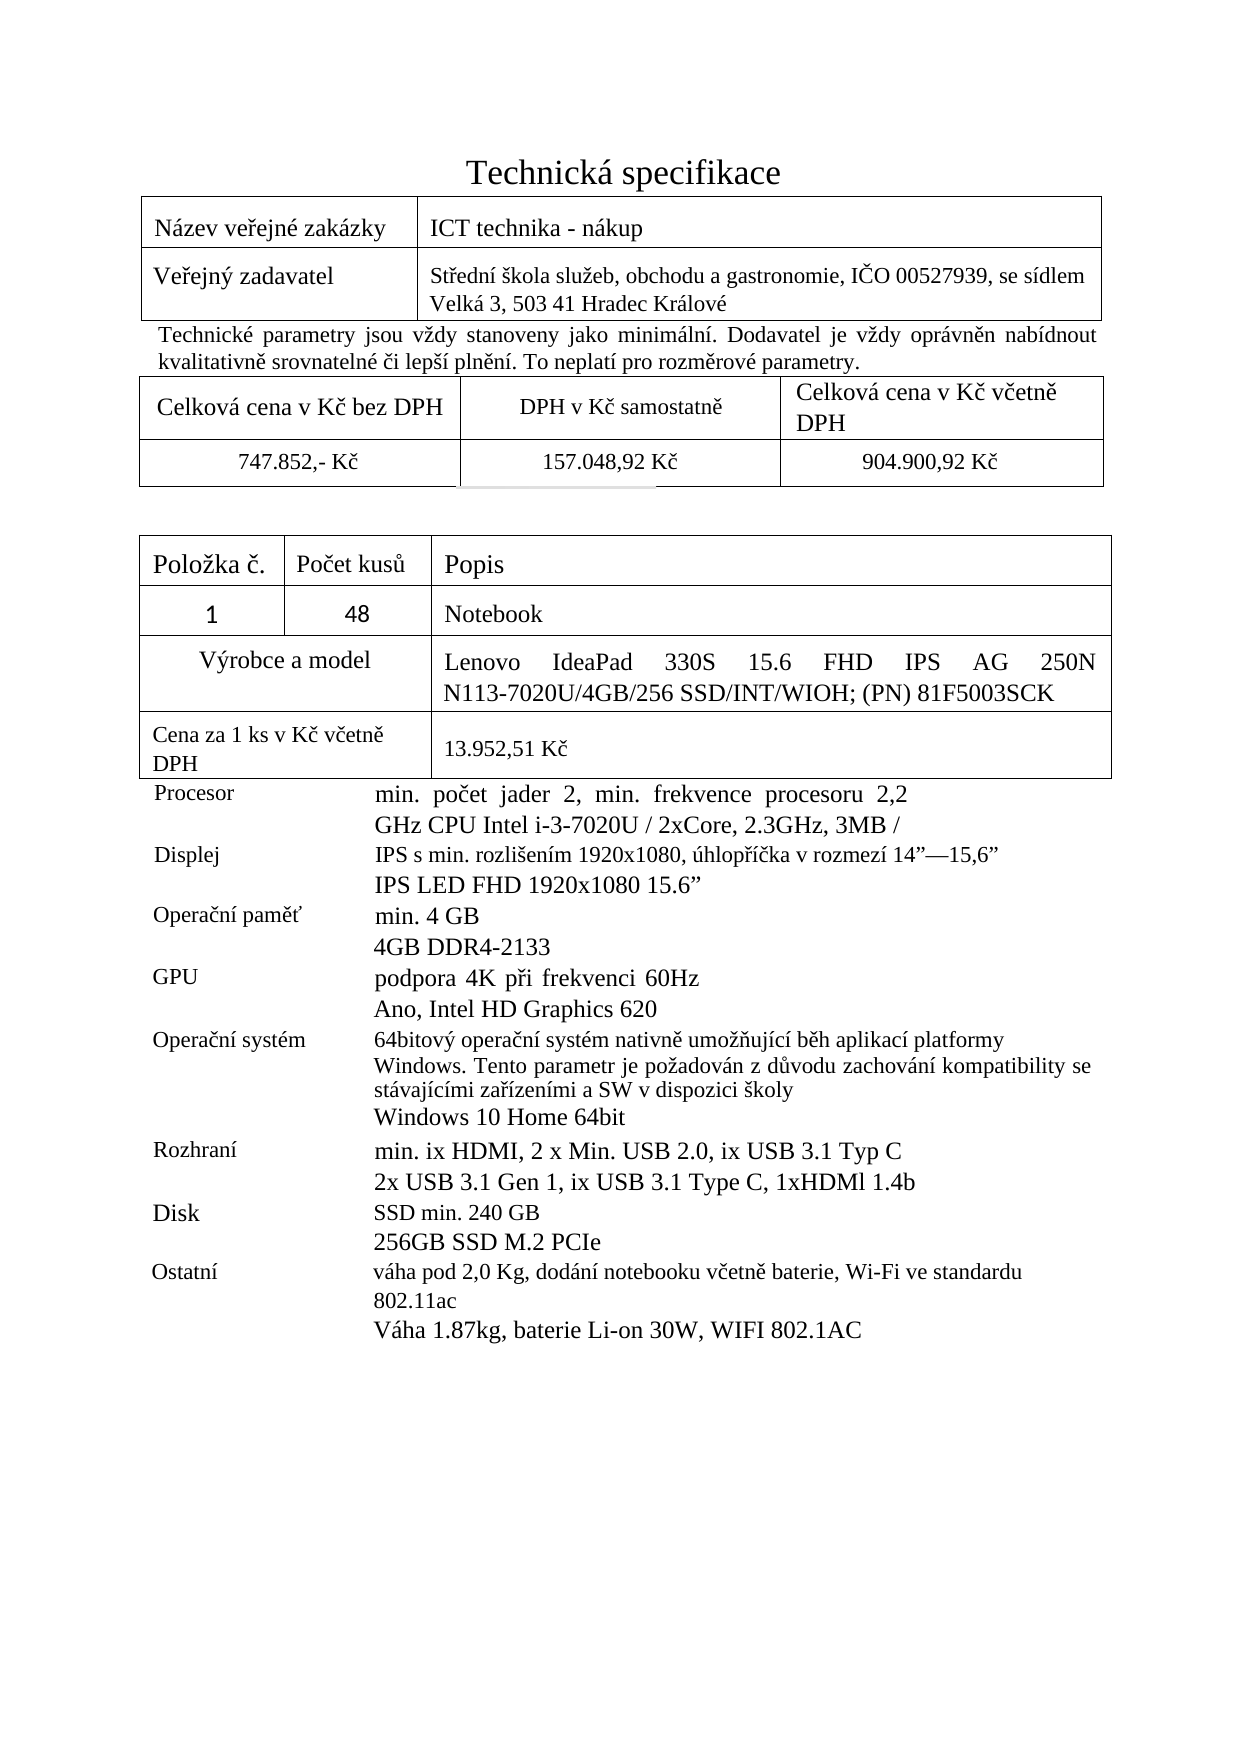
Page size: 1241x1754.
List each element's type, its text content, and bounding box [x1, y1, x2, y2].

table_cell podpora 4K při frekvenci 60Hz Ano, Intel HD Graphics 620 [373, 963, 1092, 1025]
table_cell Operační systém [151, 1025, 373, 1136]
table_cell 13.952,51 Kč [432, 712, 1111, 778]
table_header Položka č. [140, 536, 284, 584]
table_cell Disk [151, 1198, 373, 1258]
table_cell Výrobce a model [140, 636, 431, 711]
text Technické parametry jsou vždy stanoveny jako minimální. Dodavatel je vždy oprávněn nabídnout kvalitativně srovnatelné či lepší plnění. To neplatí pro rozměrové parametry. [158, 321, 1098, 374]
table_cell Lenovo IdeaPad 330S 15.6 FHD IPS AG 250N N113-7020U/4GB/256 SSD/INT/WIOH; (PN) 81F5003SCK [432, 636, 1111, 711]
table_cell 64bitový operační systém nativně umožňující běh aplikací platformy Windows. Tento parametr je požadován z důvodu zachování kompatibility se stávajícími zařízeními a SW v dispozici školy Windows 10 Home 64bit [373, 1025, 1092, 1136]
table_header Celková cena v Kč včetně DPH [781, 377, 1103, 439]
table_cell Ostatní [151, 1258, 373, 1315]
table_cell Cena za 1 ks v Kč včetně DPH [140, 712, 431, 778]
table_cell 48 [285, 586, 431, 634]
subtitle Technická specifikace [157, 152, 1089, 192]
table_header Počet kusů [285, 536, 431, 584]
table_header Procesor [151, 779, 373, 841]
table_cell 1 [140, 586, 284, 634]
table_header Název veřejné zakázky [142, 197, 417, 247]
table_cell GPU [151, 963, 373, 1025]
table_cell Veřejný zadavatel [142, 248, 417, 320]
table_cell SSD min. 240 GB 256GB SSD M.2 PCIe [373, 1198, 1092, 1258]
table_header DPH v Kč samostatně [461, 377, 780, 439]
table_cell 157.048,92 Kč [461, 440, 780, 486]
table_cell min. 4 GB 4GB DDR4-2133 [373, 901, 1092, 963]
table_header min. počet jader 2, min. frekvence procesoru 2,2 GHz CPU Intel i-3-7020U / 2xCore, 2.3GHz, 3MB / [373, 779, 1092, 841]
text Váha 1.87kg, baterie Li-on 30W, WIFI 802.1AC [373, 1315, 1100, 1344]
table_cell Rozhraní [151, 1136, 373, 1198]
table_cell min. ix HDMI, 2 x Min. USB 2.0, ix USB 3.1 Typ C 2x USB 3.1 Gen 1, ix USB 3.1 Type C, 1xHDMl 1.4b [373, 1136, 1092, 1198]
table_cell Střední škola služeb, obchodu a gastronomie, IČO 00527939, se sídlem Velká 3, 503 41 Hradec Králové [418, 248, 1101, 320]
table_cell váha pod 2,0 Kg, dodání notebooku včetně baterie, Wi-Fi ve standardu 802.11ac [373, 1258, 1092, 1315]
table_header ICT technika - nákup [418, 197, 1101, 247]
table_cell Operační paměť [151, 901, 373, 963]
table_cell 904.900,92 Kč [781, 440, 1103, 486]
table_header Celková cena v Kč bez DPH [140, 377, 460, 439]
table_cell IPS s min. rozlišením 1920x1080, úhlopříčka v rozmezí 14”—15,6” IPS LED FHD 1920x1080 15.6” [373, 841, 1092, 901]
table_cell Notebook [432, 586, 1111, 634]
table_cell Displej [151, 841, 373, 901]
table_header Popis [432, 536, 1111, 584]
table_cell 747.852,- Kč [140, 440, 460, 486]
